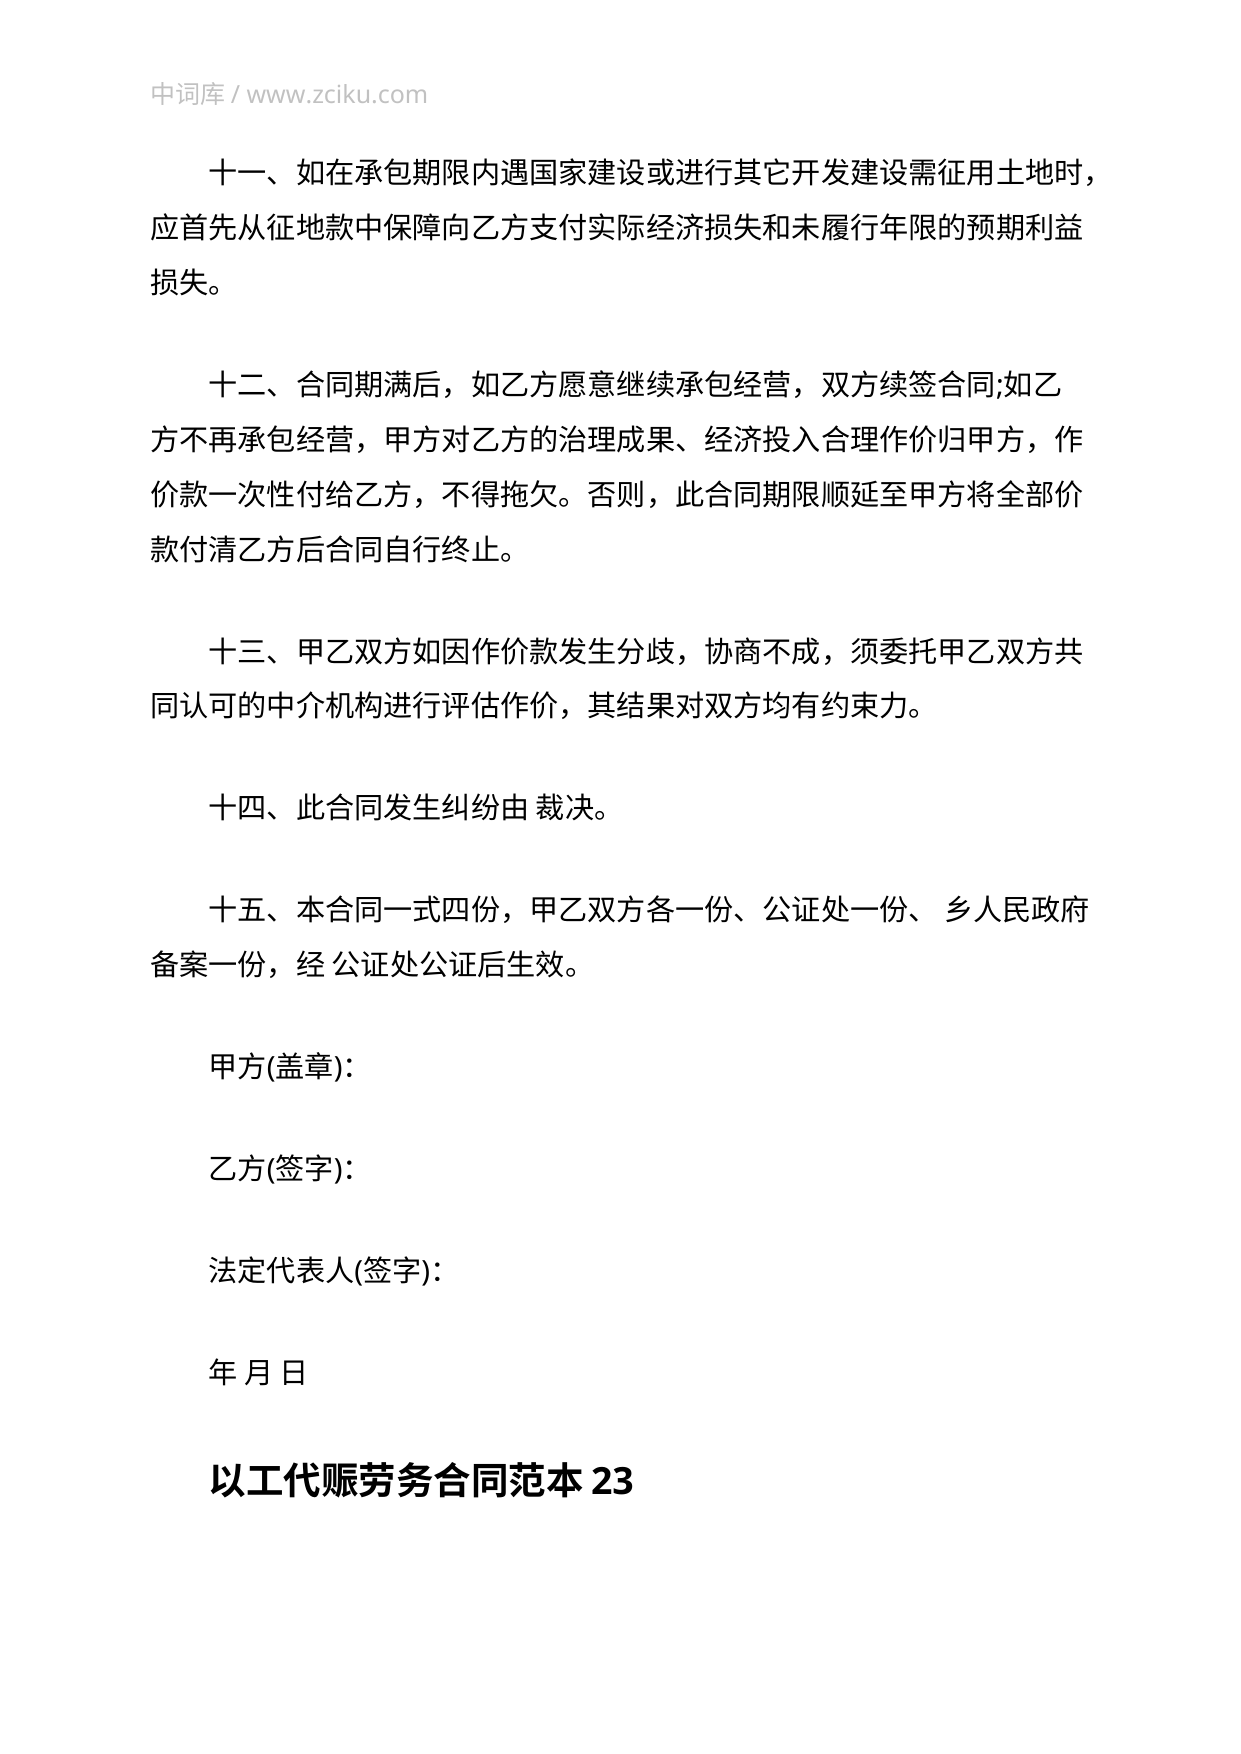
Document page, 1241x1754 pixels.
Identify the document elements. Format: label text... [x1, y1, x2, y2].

text 十一、如在承包期限内遇国家建设或进行其它开发建设需征用土地时，应首先从征地款中保障向乙方支付实际经济损失和未履行年限的预期利益损失。 [150, 150, 1090, 302]
text 以工代赈劳务合同范本23 [150, 1451, 1090, 1505]
text 乙方(签字)： [150, 1145, 1090, 1188]
text 年 月 日 [150, 1349, 1090, 1391]
text 十五、本合同一式四份，甲乙双方各一份、公证处一份、 乡人民政府备案一份，经 公证处公证后生效。 [150, 887, 1090, 984]
text 十四、此合同发生纠纷由 裁决。 [150, 785, 1090, 827]
text 甲方(盖章)： [150, 1043, 1090, 1086]
text 十三、甲乙双方如因作价款发生分歧，协商不成，须委托甲乙双方共同认可的中介机构进行评估作价，其结果对双方均有约束力。 [150, 628, 1090, 725]
text 十二、合同期满后，如乙方愿意继续承包经营，双方续签合同;如乙方不再承包经营，甲方对乙方的治理成果、经济投入合理作价归甲方，作价款一次性付给乙方，不得拖欠。否则，此合同期限顺延至甲方将全部价款付清乙方后合同自行终止。 [150, 362, 1090, 569]
text 法定代表人(签字)： [150, 1247, 1090, 1289]
